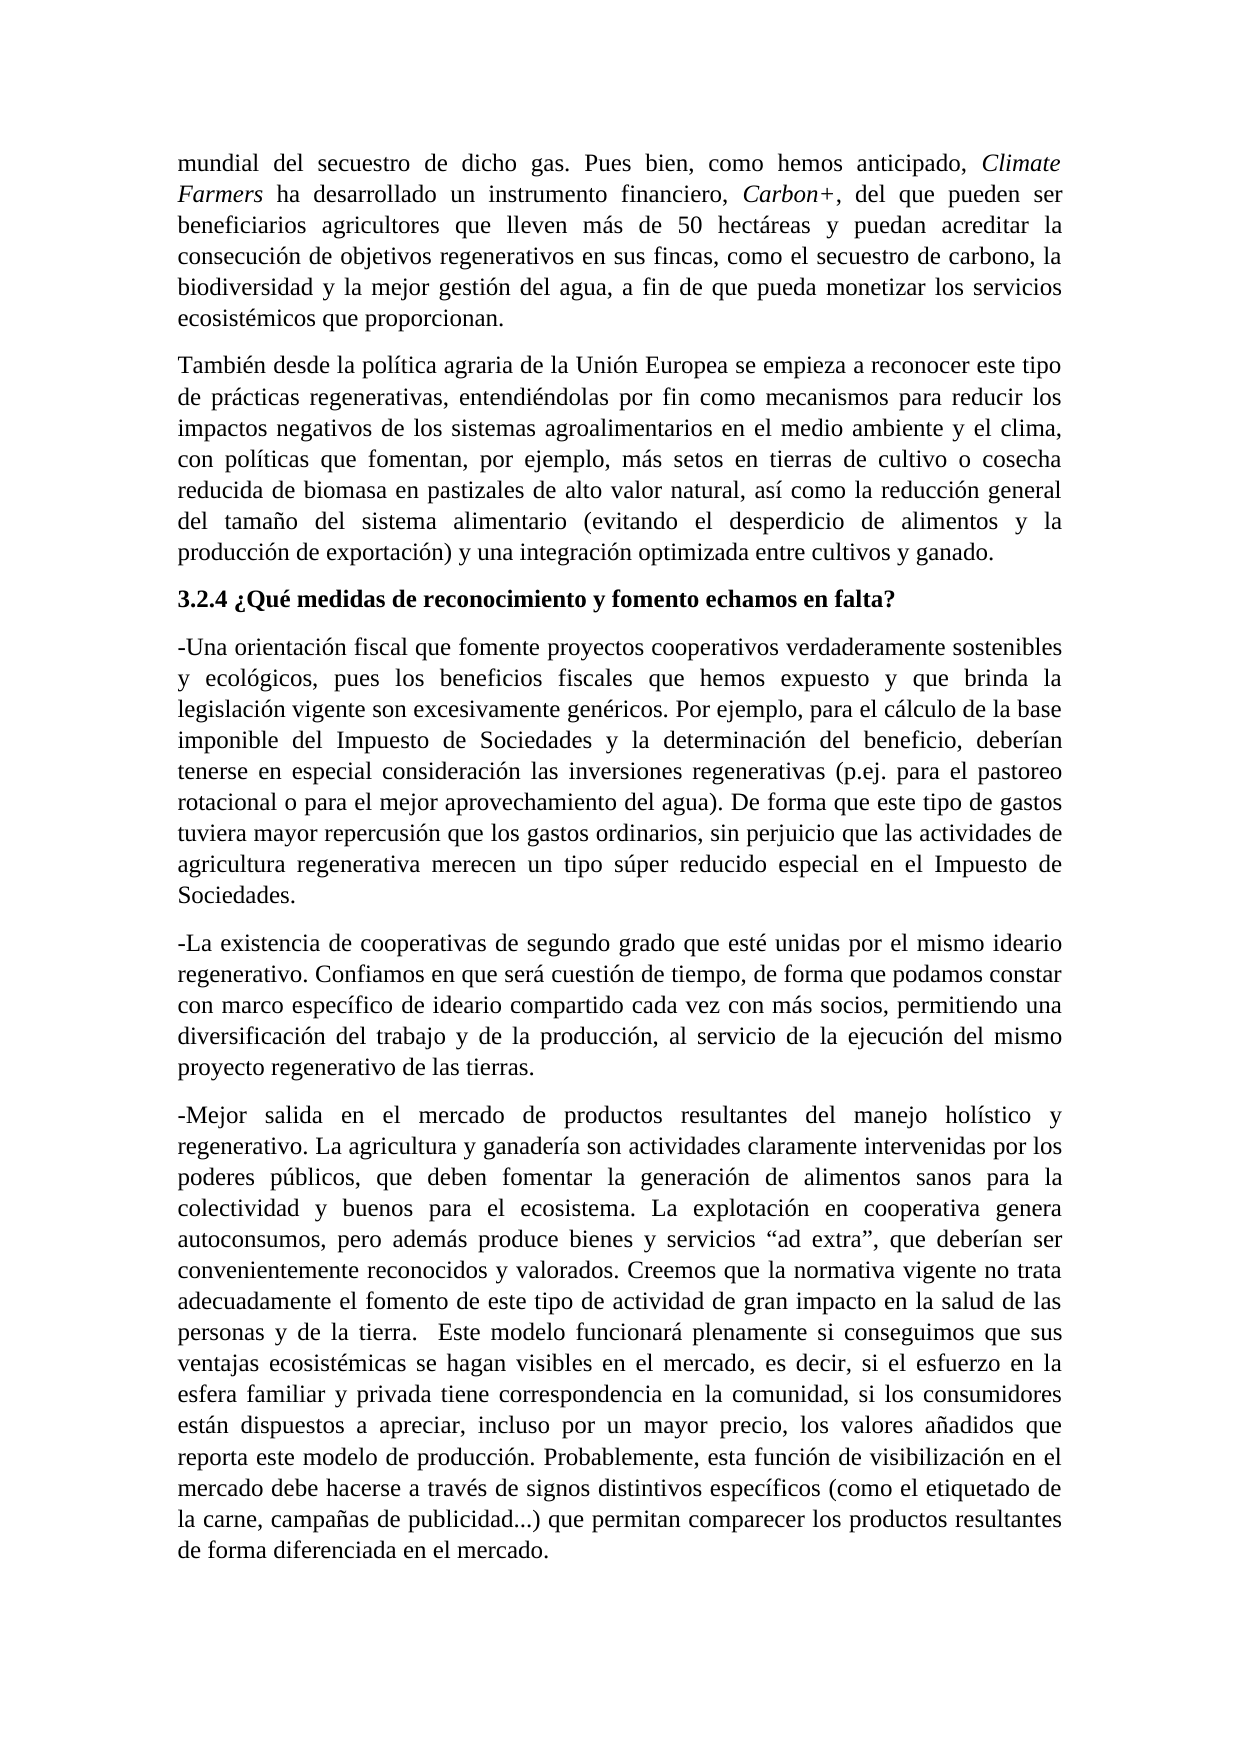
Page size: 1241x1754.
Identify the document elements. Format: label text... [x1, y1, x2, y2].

text -La existencia de cooperativas de segundo grado que esté unidas por el mismo ideario regenerativo. Confiamos en que será cuestión de tiempo, de forma que podamos constar con marco específico de ideario compartido cada vez con más socios, permitiendo una diversificación del trabajo y de la producción, al servicio de la ejecución del mismo proyecto regenerativo de las tierras. [177, 928, 1063, 1081]
text -Una orientación fiscal que fomente proyectos cooperativos verdaderamente sostenibles y ecológicos, pues los beneficios fiscales que hemos expuesto y que brinda la legislación vigente son excesivamente genéricos. Por ejemplo, para el cálculo de la base imponible del Impuesto de Sociedades y la determinación del beneficio, deberían tenerse en especial consideración las inversiones regenerativas (p.ej. para el pastoreo rotacional o para el mejor aprovechamiento del agua). De forma que este tipo de gastos tuviera mayor repercusión que los gastos ordinarios, sin perjuicio que las actividades de agricultura regenerativa merecen un tipo súper reducido especial en el Impuesto de Sociedades. [177, 632, 1063, 909]
text -Mejor salida en el mercado de productos resultantes del manejo holístico y regenerativo. La agricultura y ganadería son actividades claramente intervenidas por los poderes públicos, que deben fomentar la generación de alimentos sanos para la colectividad y buenos para el ecosistema. La explotación en cooperativa genera autoconsumos, pero además produce bienes y servicios “ad extra”, que deberían ser convenientemente reconocidos y valorados. Creemos que la normativa vigente no trata adecuadamente el fomento de este tipo de actividad de gran impacto en la salud de las personas y de la tierra. Este modelo funcionará plenamente si conseguimos que sus ventajas ecosistémicas se hagan visibles en el mercado, es decir, si el esfuerzo en la esfera familiar y privada tiene correspondencia en la comunidad, si los consumidores están dispuestos a apreciar, incluso por un mayor precio, los valores añadidos que reporta este modelo de producción. Probablemente, esta función de visibilización en el mercado debe hacerse a través de signos distintivos específicos (como el etiquetado de la carne, campañas de publicidad...) que permitan comparecer los productos resultantes de forma diferenciada en el mercado. [177, 1100, 1063, 1563]
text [177, 148, 1063, 332]
text También desde la política agraria de la Unión Europea se empieza a reconocer este tipo de prácticas regenerativas, entendiéndolas por fin como mecanismos para reducir los impactos negativos de los sistemas agroalimentarios en el medio ambiente y el clima, con políticas que fomentan, por ejemplo, más setos en tierras de cultivo o cosecha reducida de biomasa en pastizales de alto valor natural, así como la reducción general del tamaño del sistema alimentario (evitando el desperdicio de alimentos y la producción de exportación) y una integración optimizada entre cultivos y ganado. [177, 351, 1063, 566]
text 3.2.4 ¿Qué medidas de reconocimiento y fomento echamos en falta? [177, 584, 1063, 613]
